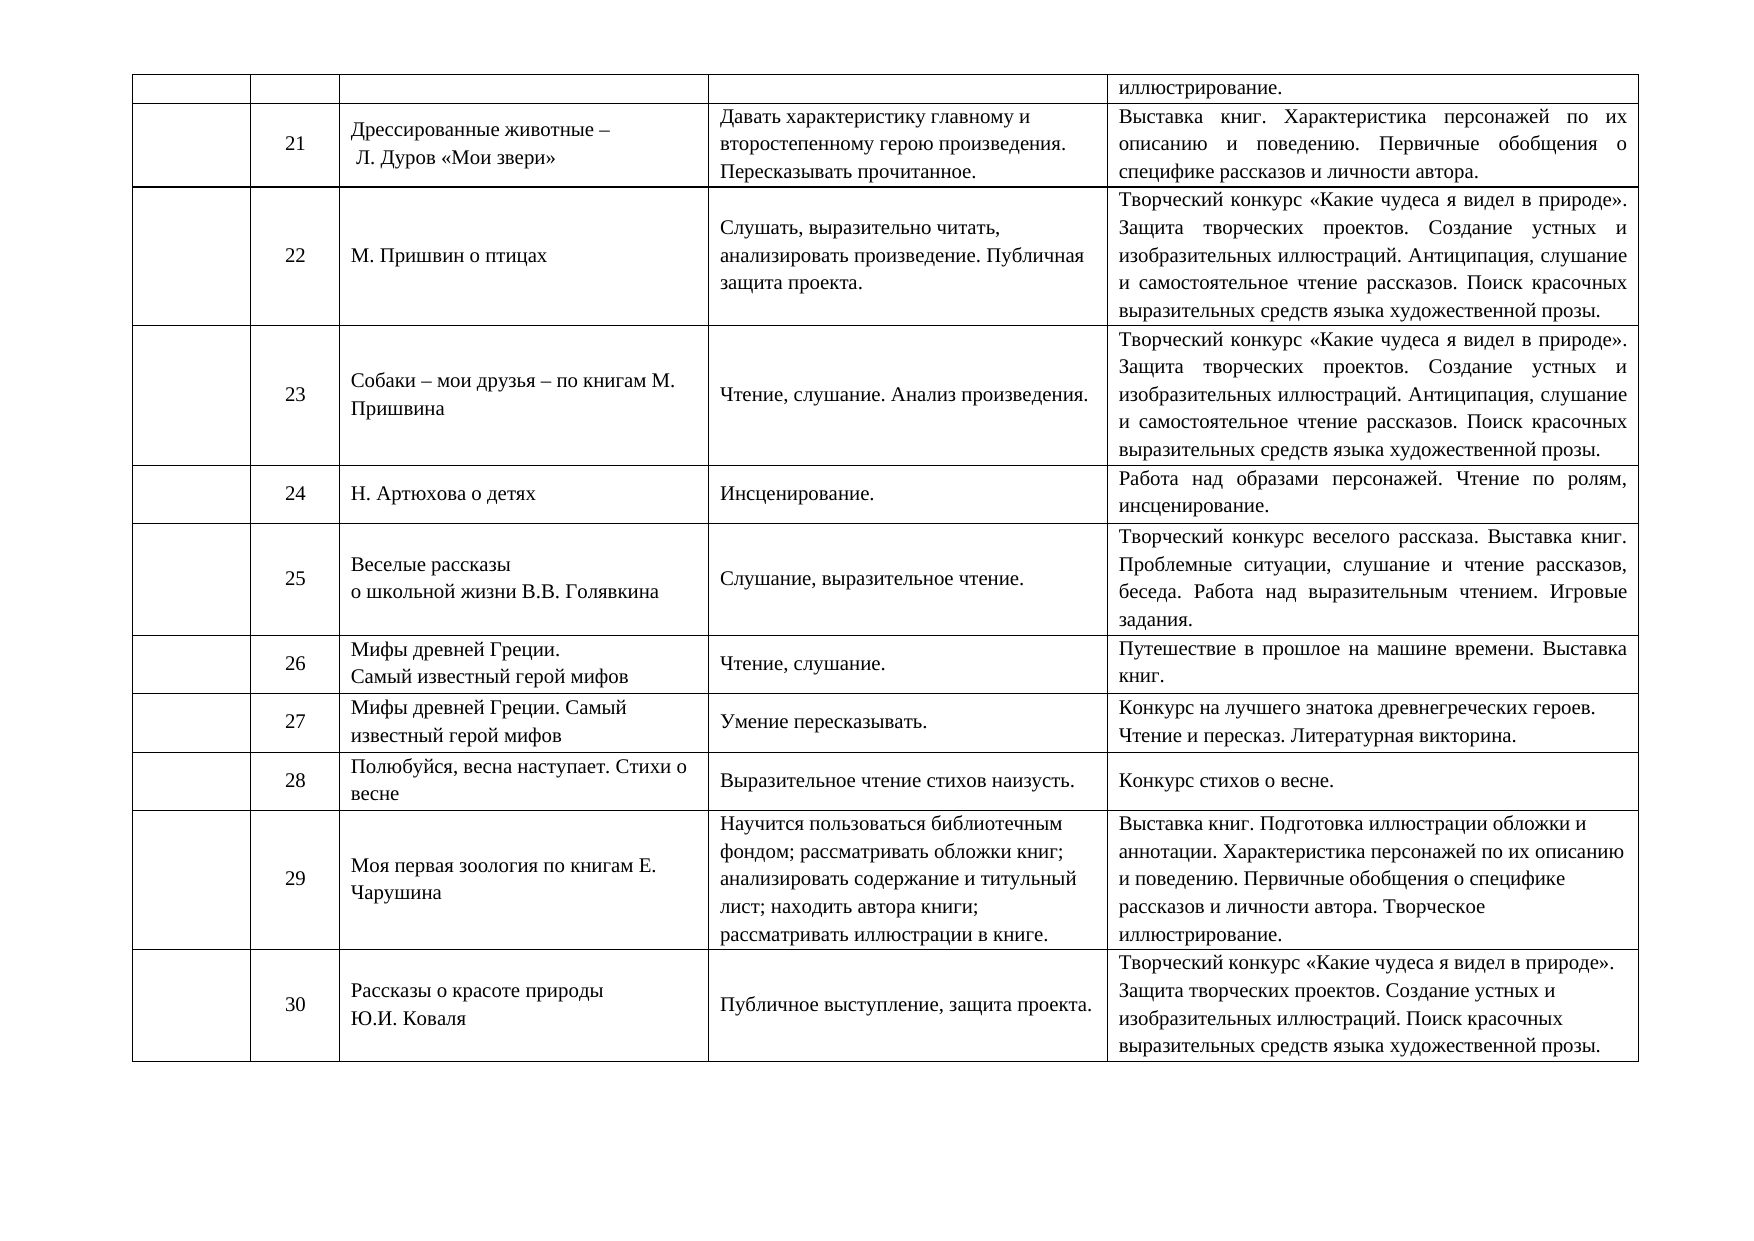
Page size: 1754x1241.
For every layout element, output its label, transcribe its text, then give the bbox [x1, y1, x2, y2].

table_cell Веселые рассказы о школьной жизни В.В. Голявкина [340, 524, 708, 634]
table_cell 30 [251, 950, 339, 1061]
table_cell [340, 75, 708, 102]
table_cell Выразительное чтение стихов наизусть. [709, 753, 1107, 810]
table_cell Публичное выступление, защита проекта. [709, 950, 1107, 1061]
table_cell [133, 326, 250, 464]
table_cell Моя первая зоология по книгам Е. Чарушина [340, 811, 708, 949]
table_cell 28 [251, 753, 339, 810]
table_cell Дрессированные животные – Л. Дуров «Мои звери» [340, 104, 708, 186]
table_cell 21 [251, 104, 339, 186]
table_cell Умение пересказывать. [709, 694, 1107, 752]
table_cell Давать характеристику главному и второстепенному герою произведения. Пересказывать прочитанное. [709, 104, 1107, 186]
table_cell Инсценирование. [709, 466, 1107, 523]
table_cell 29 [251, 811, 339, 949]
table_cell Мифы древней Греции. Самый известный герой мифов [340, 636, 708, 693]
table_cell Чтение, слушание. [709, 636, 1107, 693]
table_cell Мифы древней Греции. Самый известный герой мифов [340, 694, 708, 752]
table_cell Слушание, выразительное чтение. [709, 524, 1107, 634]
table_cell Н. Артюхова о детях [340, 466, 708, 523]
table_cell 23 [251, 326, 339, 464]
table_cell Творческий конкурс «Какие чудеса я видел в природе». Защита творческих проектов. Создание устных и изобразительных иллюстраций. Антиципация, слушание и самостоятельное чтение рассказов. Поиск красочных выразительных средств языка художественной прозы. [1108, 188, 1638, 325]
table_cell Выставка книг. Характеристика персонажей по их описанию и поведению. Первичные обобщения о специфике рассказов и личности автора. [1108, 104, 1638, 186]
table_cell [133, 636, 250, 693]
table_cell [133, 188, 250, 325]
table_cell [133, 694, 250, 752]
table_cell [133, 950, 250, 1061]
table_cell Творческий конкурс «Какие чудеса я видел в природе». Защита творческих проектов. Создание устных и изобразительных иллюстраций. Поиск красочных выразительных средств языка художественной прозы. [1108, 950, 1638, 1061]
table_cell [133, 466, 250, 523]
table_cell [133, 811, 250, 949]
table_cell 27 [251, 694, 339, 752]
table_cell Выставка книг. Подготовка иллюстрации обложки и аннотации. Характеристика персонажей по их описанию и поведению. Первичные обобщения о специфике рассказов и личности автора. Творческое иллюстрирование. [1108, 811, 1638, 949]
table_cell Собаки – мои друзья – по книгам М. Пришвина [340, 326, 708, 464]
table_cell Конкурс стихов о весне. [1108, 753, 1638, 810]
table_cell Чтение, слушание. Анализ произведения. [709, 326, 1107, 464]
table_cell [133, 104, 250, 186]
table_cell 20 [251, 75, 339, 102]
table_cell Полюбуйся, весна наступает. Стихи о весне [340, 753, 708, 810]
table_cell Рассказы о красоте природы Ю.И. Коваля [340, 950, 708, 1061]
table_cell [133, 753, 250, 810]
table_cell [709, 75, 1107, 102]
table_cell Научится пользоваться библиотечным фондом; рассматривать обложки книг; анализировать содержание и титульный лист; находить автора книги; рассматривать иллюстрации в книге. [709, 811, 1107, 949]
table_cell Путешествие в прошлое на машине времени. Выставка книг. [1108, 636, 1638, 693]
table_cell 25 [251, 524, 339, 634]
table_cell [133, 75, 250, 102]
table_cell [133, 524, 250, 634]
table_cell Творческий конкурс веселого рассказа. Выставка книг. Проблемные ситуации, слушание и чтение рассказов, беседа. Работа над выразительным чтением. Игровые задания. [1108, 524, 1638, 634]
table_cell Слушать, выразительно читать, анализировать произведение. Публичная защита проекта. [709, 188, 1107, 325]
table_cell Конкурс на лучшего знатока древнегреческих героев. Чтение и пересказ. Литературная викторина. [1108, 694, 1638, 752]
table_cell Работа над образами персонажей. Чтение по ролям, инсценирование. [1108, 466, 1638, 523]
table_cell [1108, 75, 1638, 102]
table_cell Творческий конкурс «Какие чудеса я видел в природе». Защита творческих проектов. Создание устных и изобразительных иллюстраций. Антиципация, слушание и самостоятельное чтение рассказов. Поиск красочных выразительных средств языка художественной прозы. [1108, 326, 1638, 464]
table_cell М. Пришвин о птицах [340, 188, 708, 325]
table_cell 22 [251, 188, 339, 325]
table_cell 24 [251, 466, 339, 523]
table_cell 26 [251, 636, 339, 693]
